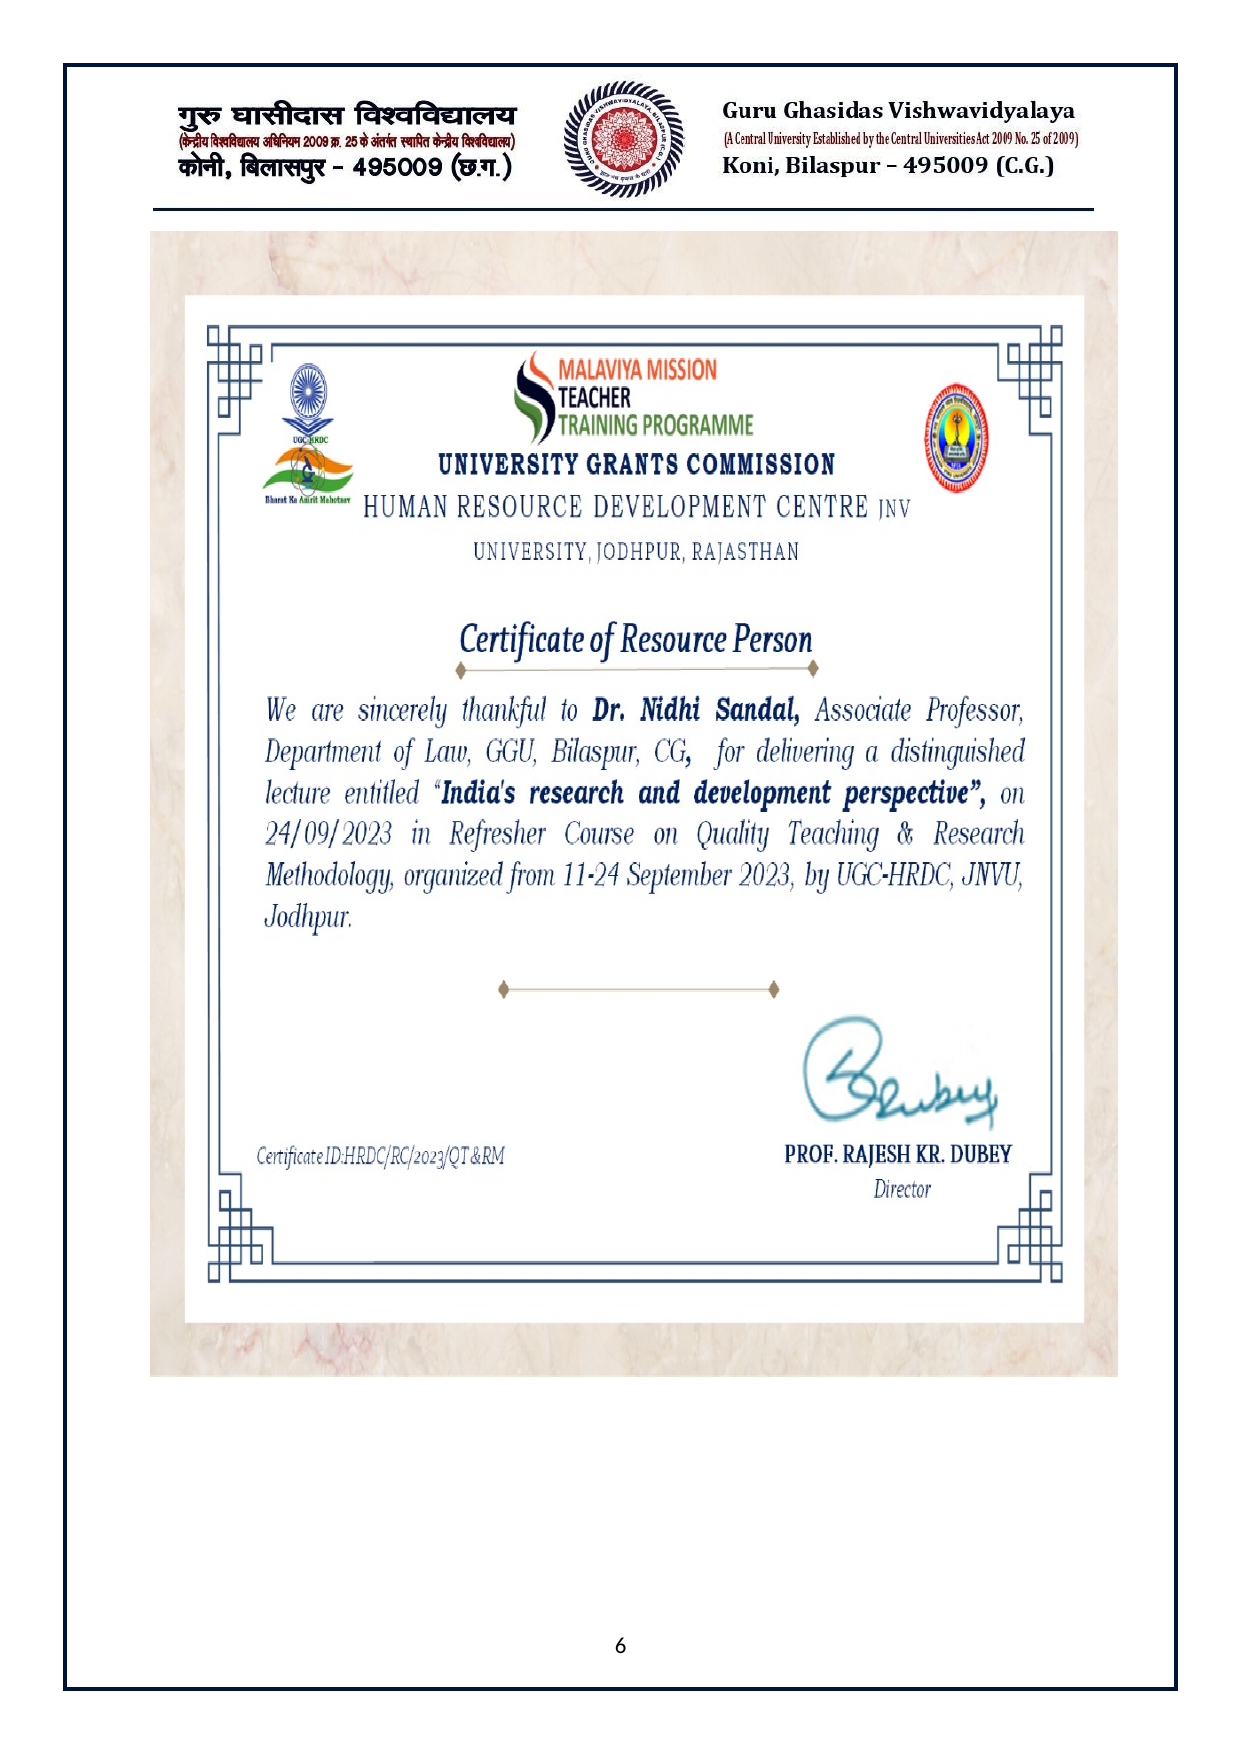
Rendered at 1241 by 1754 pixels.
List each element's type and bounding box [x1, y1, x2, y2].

picture [150, 231, 1119, 1377]
picture [153, 74, 1094, 215]
